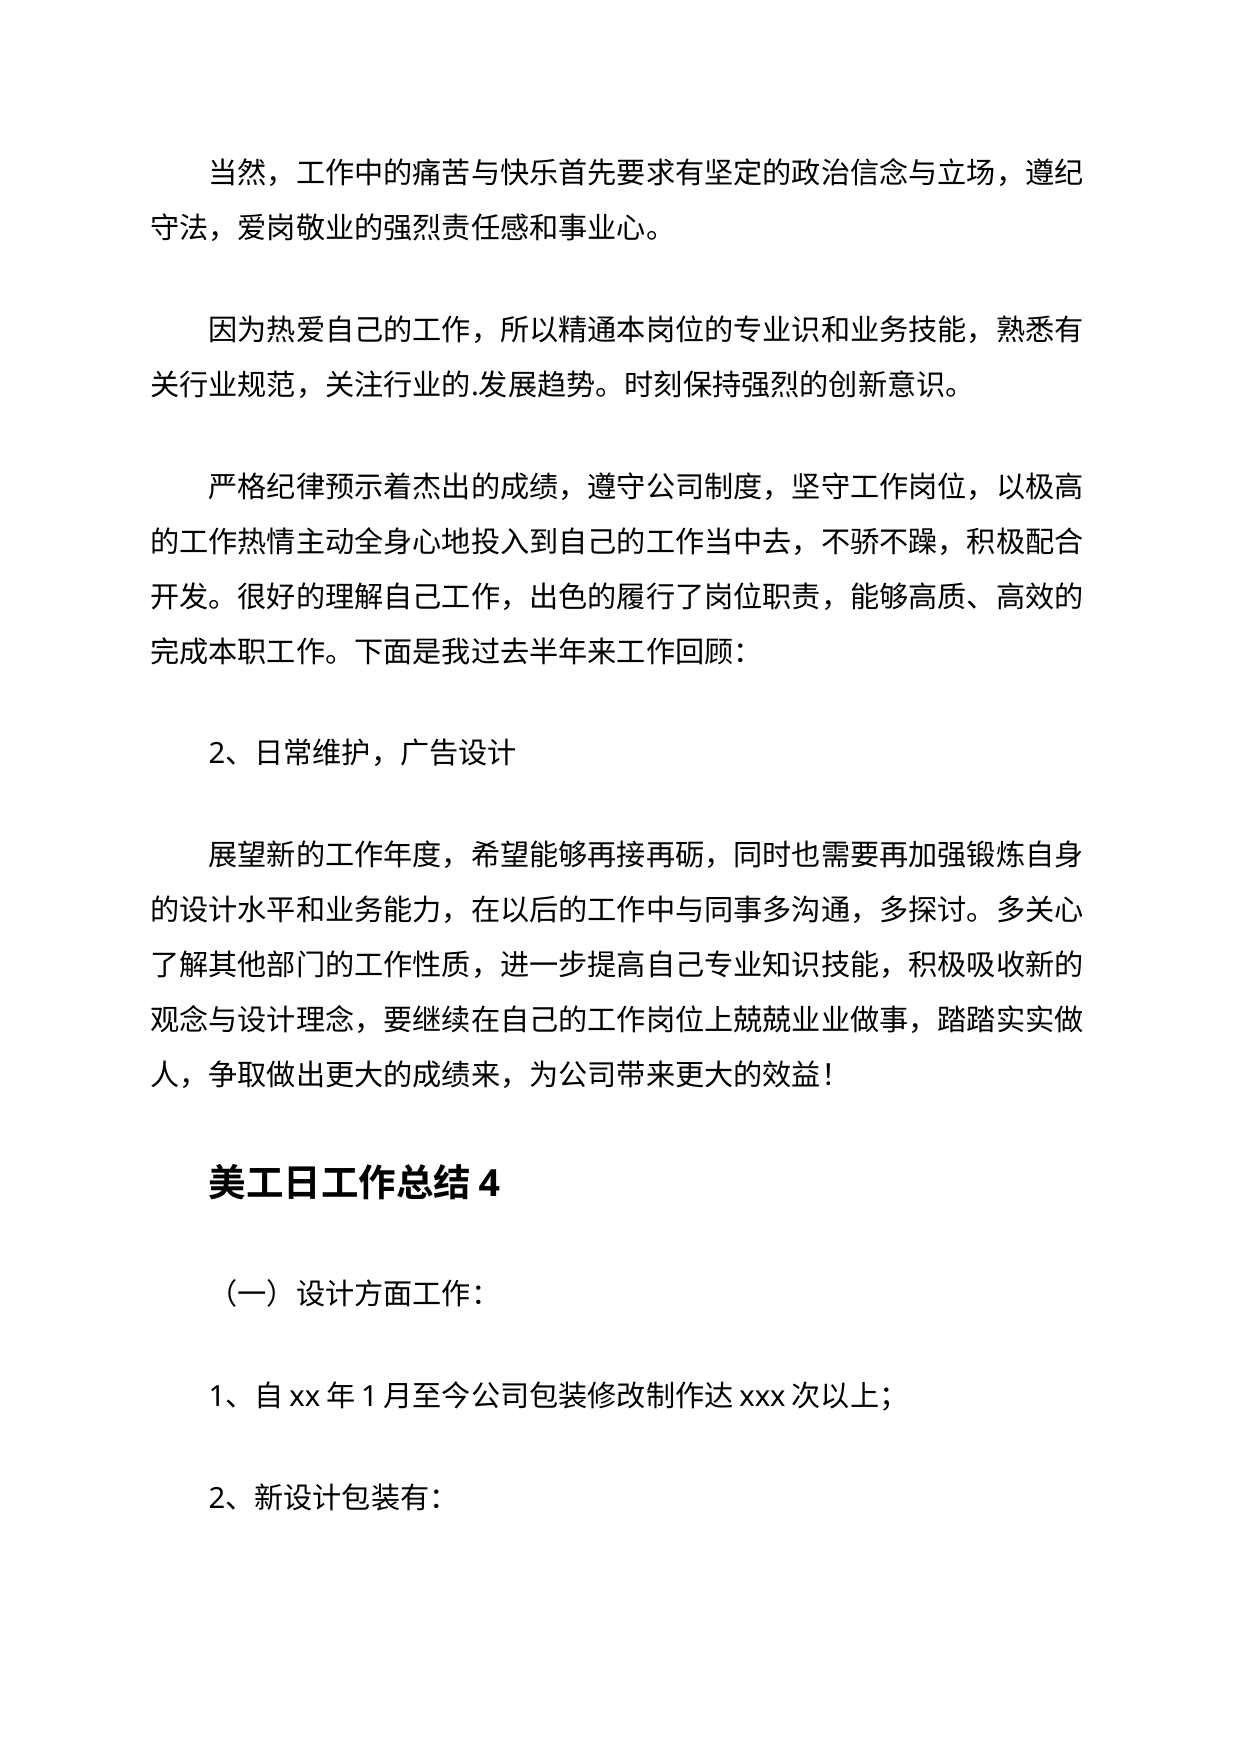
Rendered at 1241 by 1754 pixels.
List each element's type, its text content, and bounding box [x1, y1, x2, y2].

text 1、自xx年1月至今公司包装修改制作达xxx次以上； [150, 1373, 1090, 1415]
text 严格纪律预示着杰出的成绩，遵守公司制度，坚守工作岗位，以极高的工作热情主动全身心地投入到自己的工作当中去，不骄不躁，积极配合开发。很好的理解自己工作，出色的履行了岗位职责，能够高质、高效的完成本职工作。下面是我过去半年来工作回顾： [150, 463, 1090, 671]
text 美工日工作总结4 [150, 1153, 1090, 1208]
text 展望新的工作年度，希望能够再接再砺，同时也需要再加强锻炼自身的设计水平和业务能力，在以后的工作中与同事多沟通，多探讨。多关心了解其他部门的工作性质，进一步提高自己专业知识技能，积极吸收新的观念与设计理念，要继续在自己的工作岗位上兢兢业业做事，踏踏实实做人，争取做出更大的成绩来，为公司带来更大的效益！ [150, 832, 1090, 1094]
text 当然，工作中的痛苦与快乐首先要求有坚定的政治信念与立场，遵纪守法，爱岗敬业的强烈责任感和事业心。 [150, 150, 1090, 247]
text 2、新设计包装有： [150, 1475, 1090, 1517]
text （一）设计方面工作： [150, 1271, 1090, 1313]
text 2、日常维护，广告设计 [150, 730, 1090, 772]
text 因为热爱自己的工作，所以精通本岗位的专业识和业务技能，熟悉有关行业规范，关注行业的.发展趋势。时刻保持强烈的创新意识。 [150, 307, 1090, 404]
